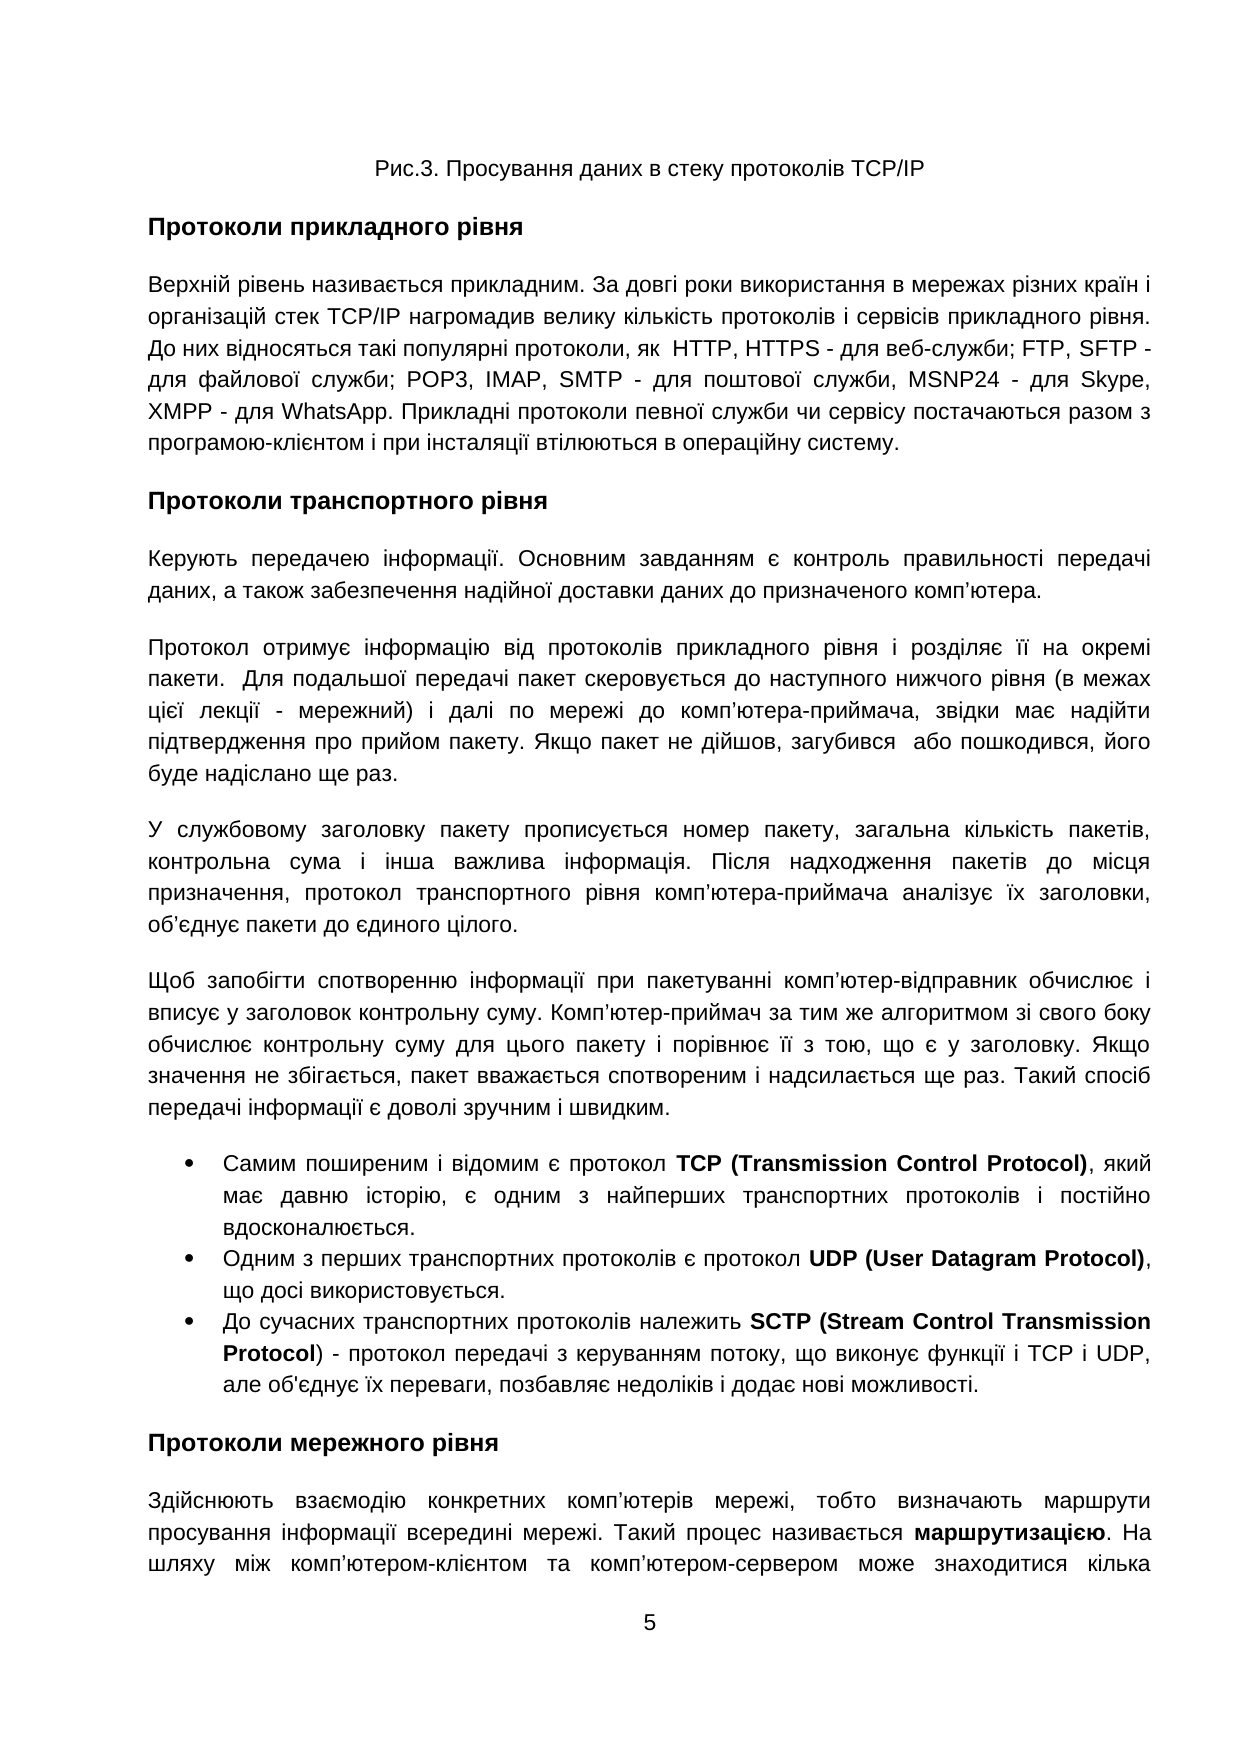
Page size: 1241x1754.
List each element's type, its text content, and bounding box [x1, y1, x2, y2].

subtitle Протоколи мережного рівня [148, 1428, 1152, 1457]
text Верхній рівень називається прикладним. За довгі роки використання в мережах різних країн і організацій стек TCP/IP нагромадив велику кількість протоколів і сервісів прикладного рівня. До них відносяться такі популярні протоколи, як HTTP, HTTPS - для веб-служби; FTP, SFTP - для файлової служби; POP3, IMAP, SMTP - для поштової служби, MSNP24 - для Skype, XMPP - для WhatsApp. Прикладні протоколи певної служби чи сервісу постачаються разом з програмою-клієнтом і при інсталяції втілюються в операційну систему. [148, 271, 1152, 456]
subtitle Протоколи транспортного рівня [148, 486, 1152, 514]
text Щоб запобігти спотворенню інформації при пакетуванні комп’ютер-відправник обчислює і вписує у заголовок контрольну суму. Комп’ютер-приймач за тим же алгоритмом зі свого боку обчислює контрольну суму для цього пакету і порівнює її з тою, що є у заголовку. Якщо значення не збігається, пакет вважається спотвореним і надсилається ще раз. Такий спосіб передачі інформації є доволі зручним і швидким. [148, 967, 1152, 1120]
text Рис.3. Просування даних в стеку протоколів TCP/IP [148, 155, 1152, 182]
list До сучасних транспортних протоколів належить SCTP (Stream Control Transmission Protocol) - протокол передачі з керуванням потоку, що виконує функції і TCP і UDP, але об'єднує їх переваги, позбавляє недоліків і додає нові можливості. [185, 1308, 1152, 1398]
list Одним з перших транспортних протоколів є протокол UDP (User Datagram Protocol), що досі використовується. [185, 1245, 1152, 1303]
text У службовому заголовку пакету прописується номер пакету, загальна кількість пакетів, контрольна сума і інша важлива інформація. Після надходження пакетів до місця призначення, протокол транспортного рівня комп’ютера-приймача аналізує їх заголовки, об’єднує пакети до єдиного цілого. [148, 816, 1152, 937]
subtitle Протоколи прикладного рівня [148, 212, 1152, 241]
text Керують передачею інформації. Основним завданням є контроль правильності передачі даних, а також забезпечення надійної доставки даних до призначеного комп’ютера. [148, 545, 1152, 603]
text Протокол отримує інформацію від протоколів прикладного рівня і розділяє її на окремі пакети. Для подальшої передачі пакет скеровується до наступного нижчого рівня (в межах цієї лекції - мережний) і далі по мережі до комп’ютера-приймача, звідки має надійти підтвердження про прийом пакету. Якщо пакет не дійшов, загубився або пошкодився, його буде надіслано ще раз. [148, 633, 1152, 786]
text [148, 1487, 1152, 1577]
list Самим поширеним і відомим є протокол TCP (Transmission Control Protocol), який має давню історію, є одним з найперших транспортних протоколів і постійно вдосконалюється. [185, 1150, 1152, 1240]
